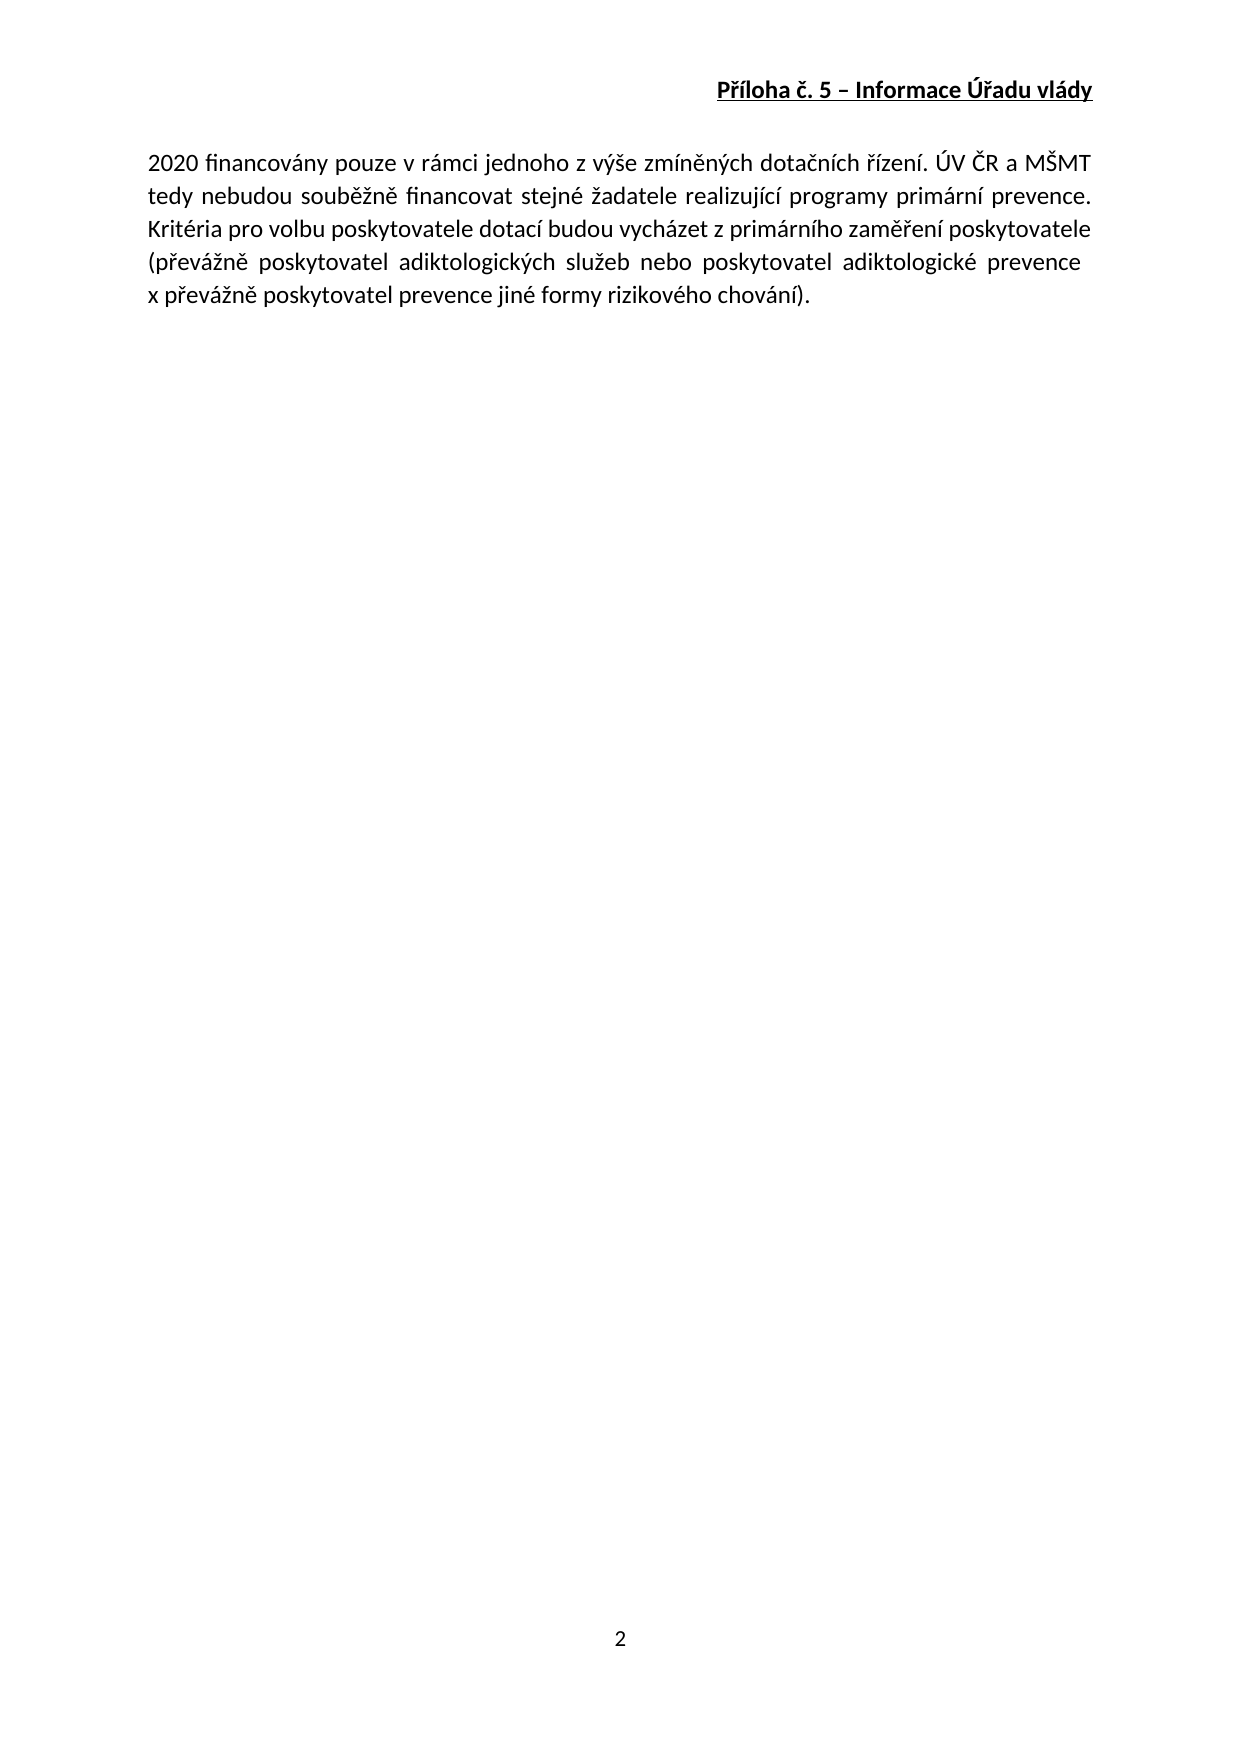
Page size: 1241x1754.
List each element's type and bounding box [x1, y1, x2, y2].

text [148, 148, 1093, 310]
